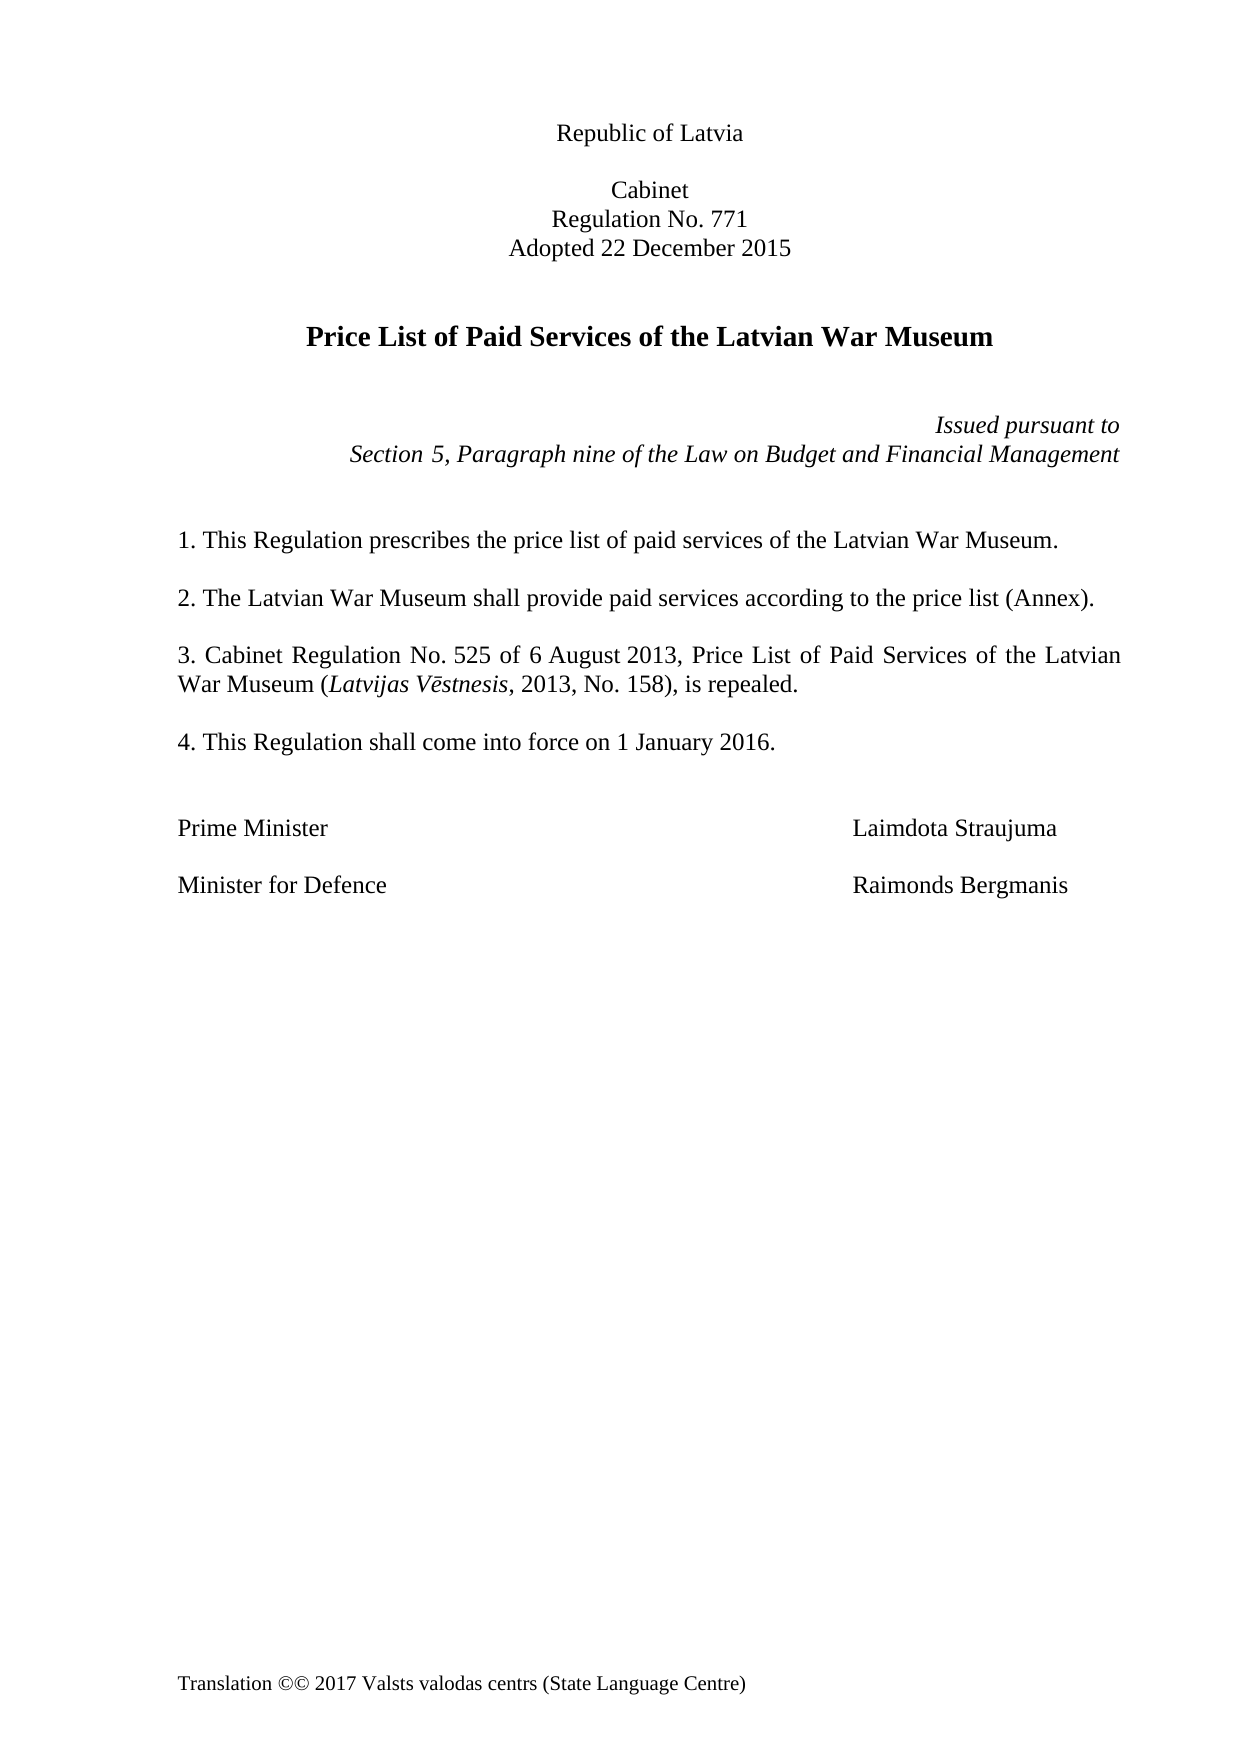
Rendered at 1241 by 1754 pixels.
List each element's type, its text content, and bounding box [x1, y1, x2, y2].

text 1. This Regulation prescribes the price list of paid services of the Latvian War Museum. [177, 525, 1122, 554]
text Minister for Defence Raimonds Bergmanis [177, 870, 1122, 899]
text 2. The Latvian War Museum shall provide paid services according to the price list (Annex). [177, 583, 1122, 612]
text Prime Minister Laimdota Straujuma [177, 813, 1122, 842]
text 3. Cabinet Regulation No. 525 of 6 August 2013, Price List of Paid Services of the Latvian War Museum (Latvijas Vēstnesis, 2013, No. 158), is repealed. [177, 640, 1122, 698]
text Cabinet [177, 176, 1122, 204]
text Regulation No. 771 [177, 204, 1122, 233]
text Republic of Latvia [177, 118, 1122, 147]
text Section 5, Paragraph nine of the Law on Budget and Financial Management [177, 439, 1122, 468]
text Issued pursuant to [177, 410, 1122, 439]
text Adopted 22 December 2015 [177, 233, 1122, 262]
text 4. This Regulation shall come into force on 1 January 2016. [177, 727, 1122, 755]
text Price List of Paid Services of the Latvian War Museum [177, 319, 1122, 353]
